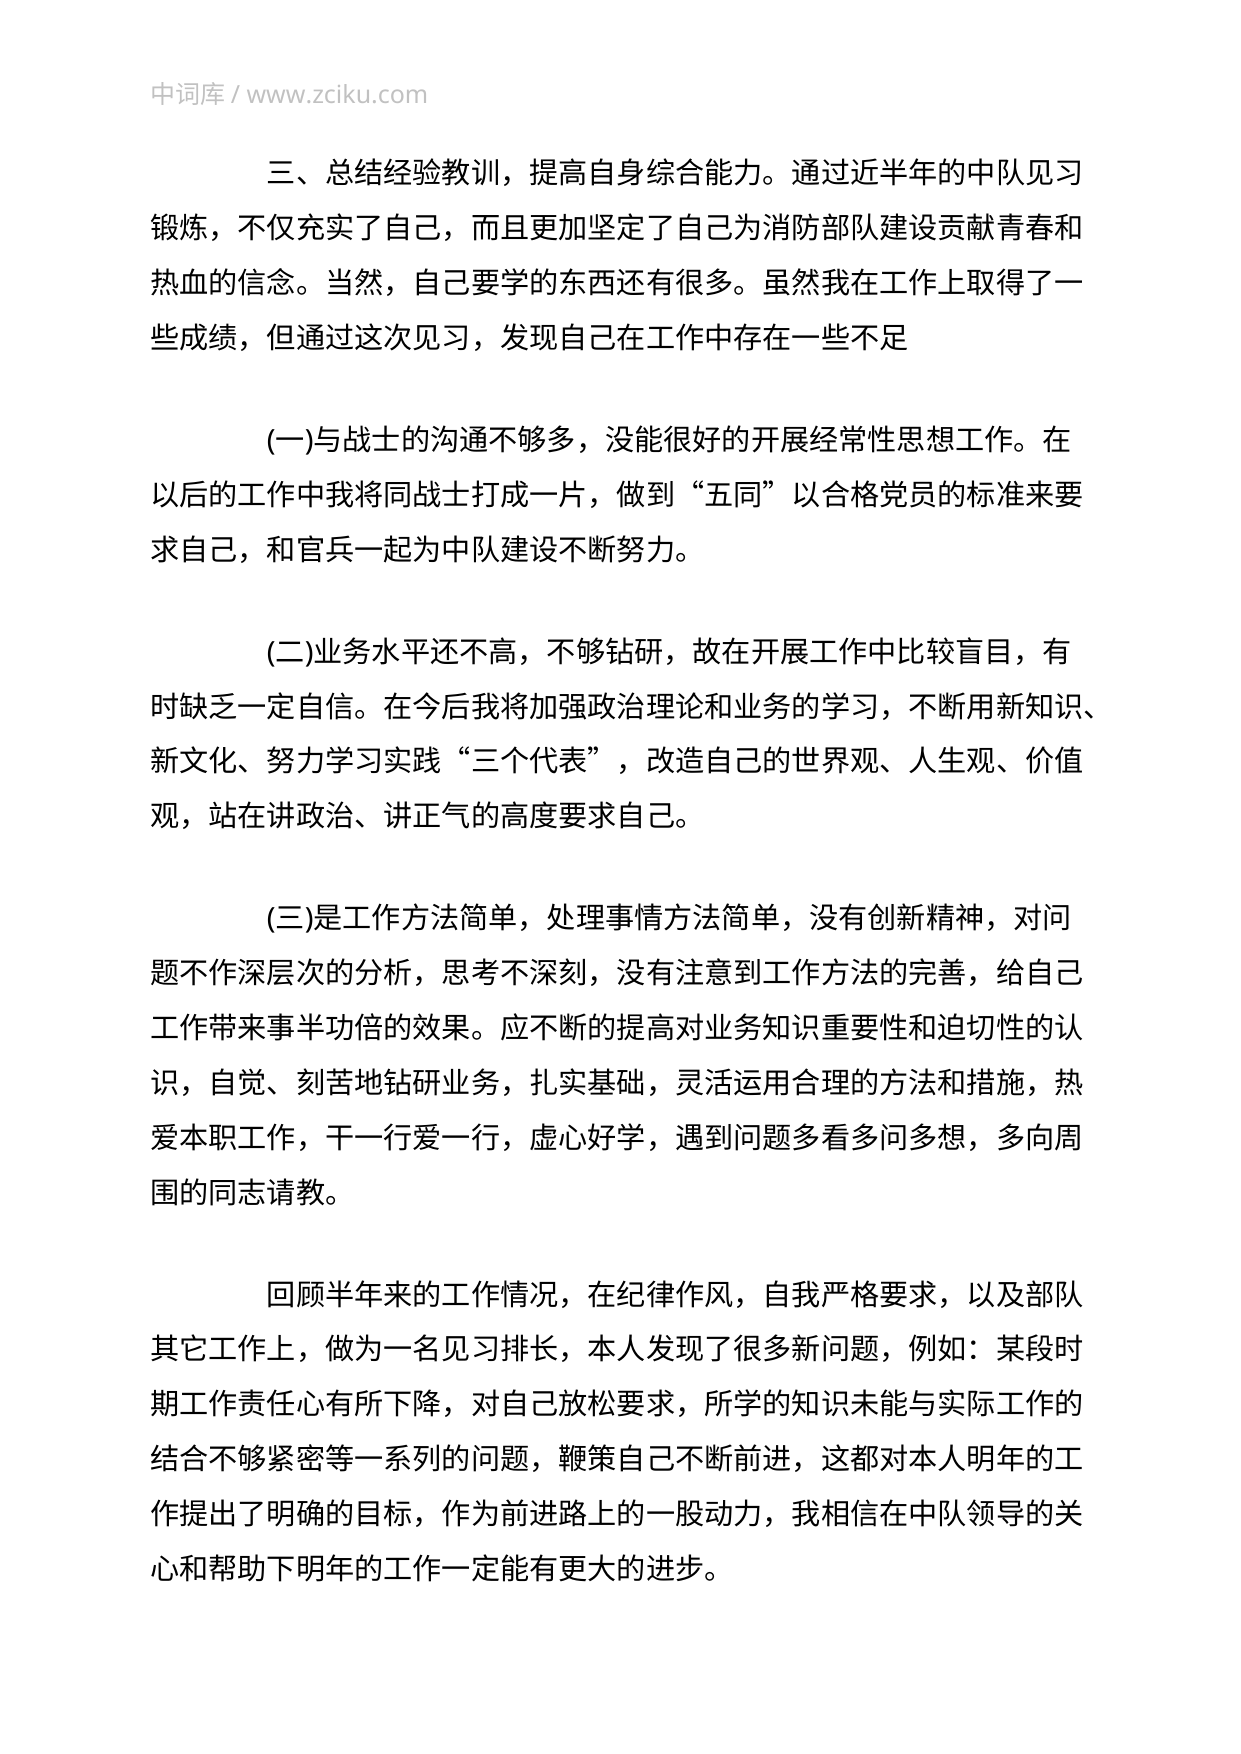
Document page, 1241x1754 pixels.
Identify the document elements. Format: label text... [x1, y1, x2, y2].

text (一)与战士的沟通不够多，没能很好的开展经常性思想工作。在以后的工作中我将同战士打成一片，做到“五同”以合格党员的标准来要求自己，和官兵一起为中队建设不断努力。 [150, 416, 1090, 569]
text (三)是工作方法简单，处理事情方法简单，没有创新精神，对问题不作深层次的分析，思考不深刻，没有注意到工作方法的完善，给自己工作带来事半功倍的效果。应不断的提高对业务知识重要性和迫切性的认识，自觉、刻苦地钻研业务，扎实基础，灵活运用合理的方法和措施，热爱本职工作，干一行爱一行，虚心好学，遇到问题多看多问多想，多向周围的同志请教。 [150, 895, 1090, 1212]
text 三、总结经验教训，提高自身综合能力。通过近半年的中队见习锻炼，不仅充实了自己，而且更加坚定了自己为消防部队建设贡献青春和热血的信念。当然，自己要学的东西还有很多。虽然我在工作上取得了一些成绩，但通过这次见习，发现自己在工作中存在一些不足 [150, 150, 1090, 357]
text 回顾半年来的工作情况，在纪律作风，自我严格要求，以及部队其它工作上，做为一名见习排长，本人发现了很多新问题，例如：某段时期工作责任心有所下降，对自己放松要求，所学的知识未能与实际工作的结合不够紧密等一系列的问题，鞭策自己不断前进，这都对本人明年的工作提出了明确的目标，作为前进路上的一股动力，我相信在中队领导的关心和帮助下明年的工作一定能有更大的进步。 [150, 1271, 1090, 1588]
text (二)业务水平还不高，不够钻研，故在开展工作中比较盲目，有时缺乏一定自信。在今后我将加强政治理论和业务的学习，不断用新知识、新文化、努力学习实践“三个代表”，改造自己的世界观、人生观、价值观，站在讲政治、讲正气的高度要求自己。 [150, 628, 1090, 835]
